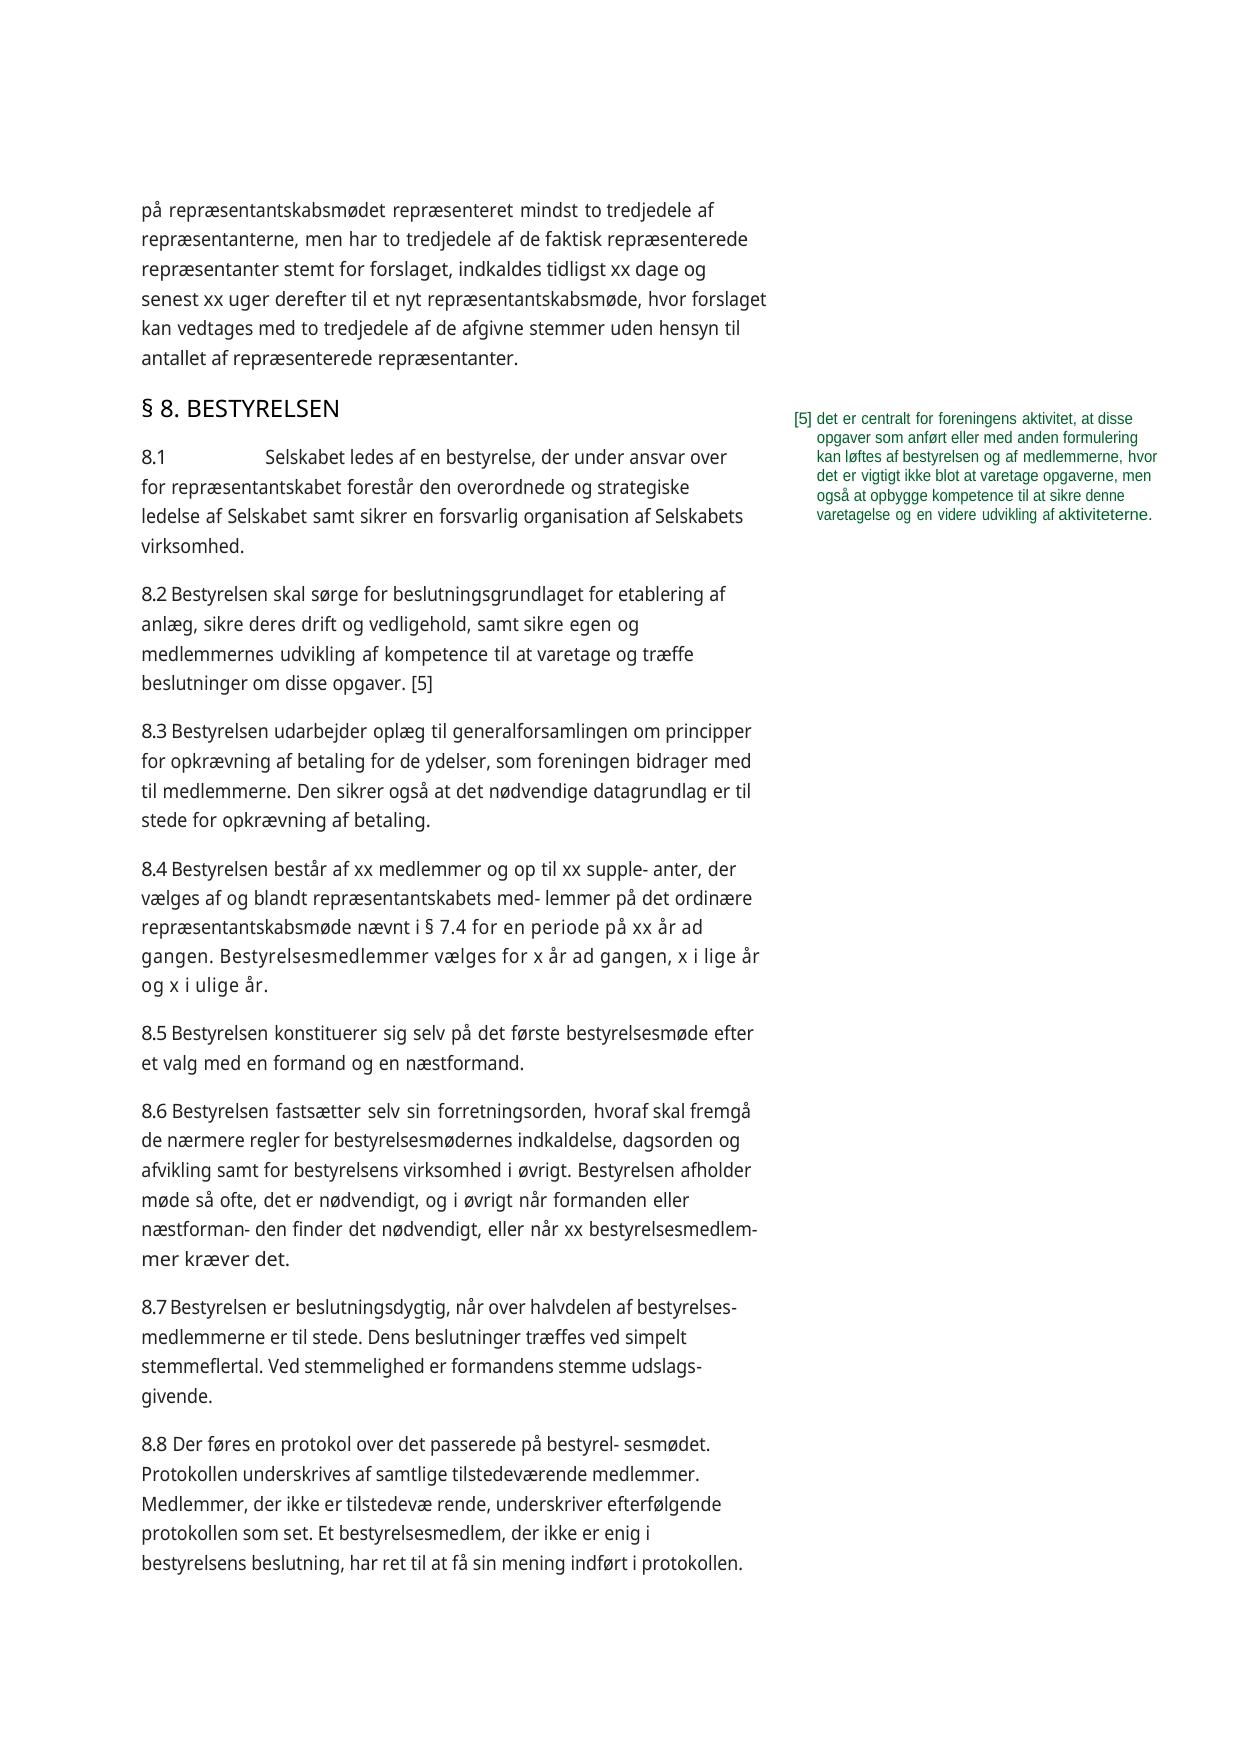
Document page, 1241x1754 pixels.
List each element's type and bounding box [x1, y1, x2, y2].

table_header [783, 177, 1178, 1579]
table_header [118, 177, 783, 1579]
